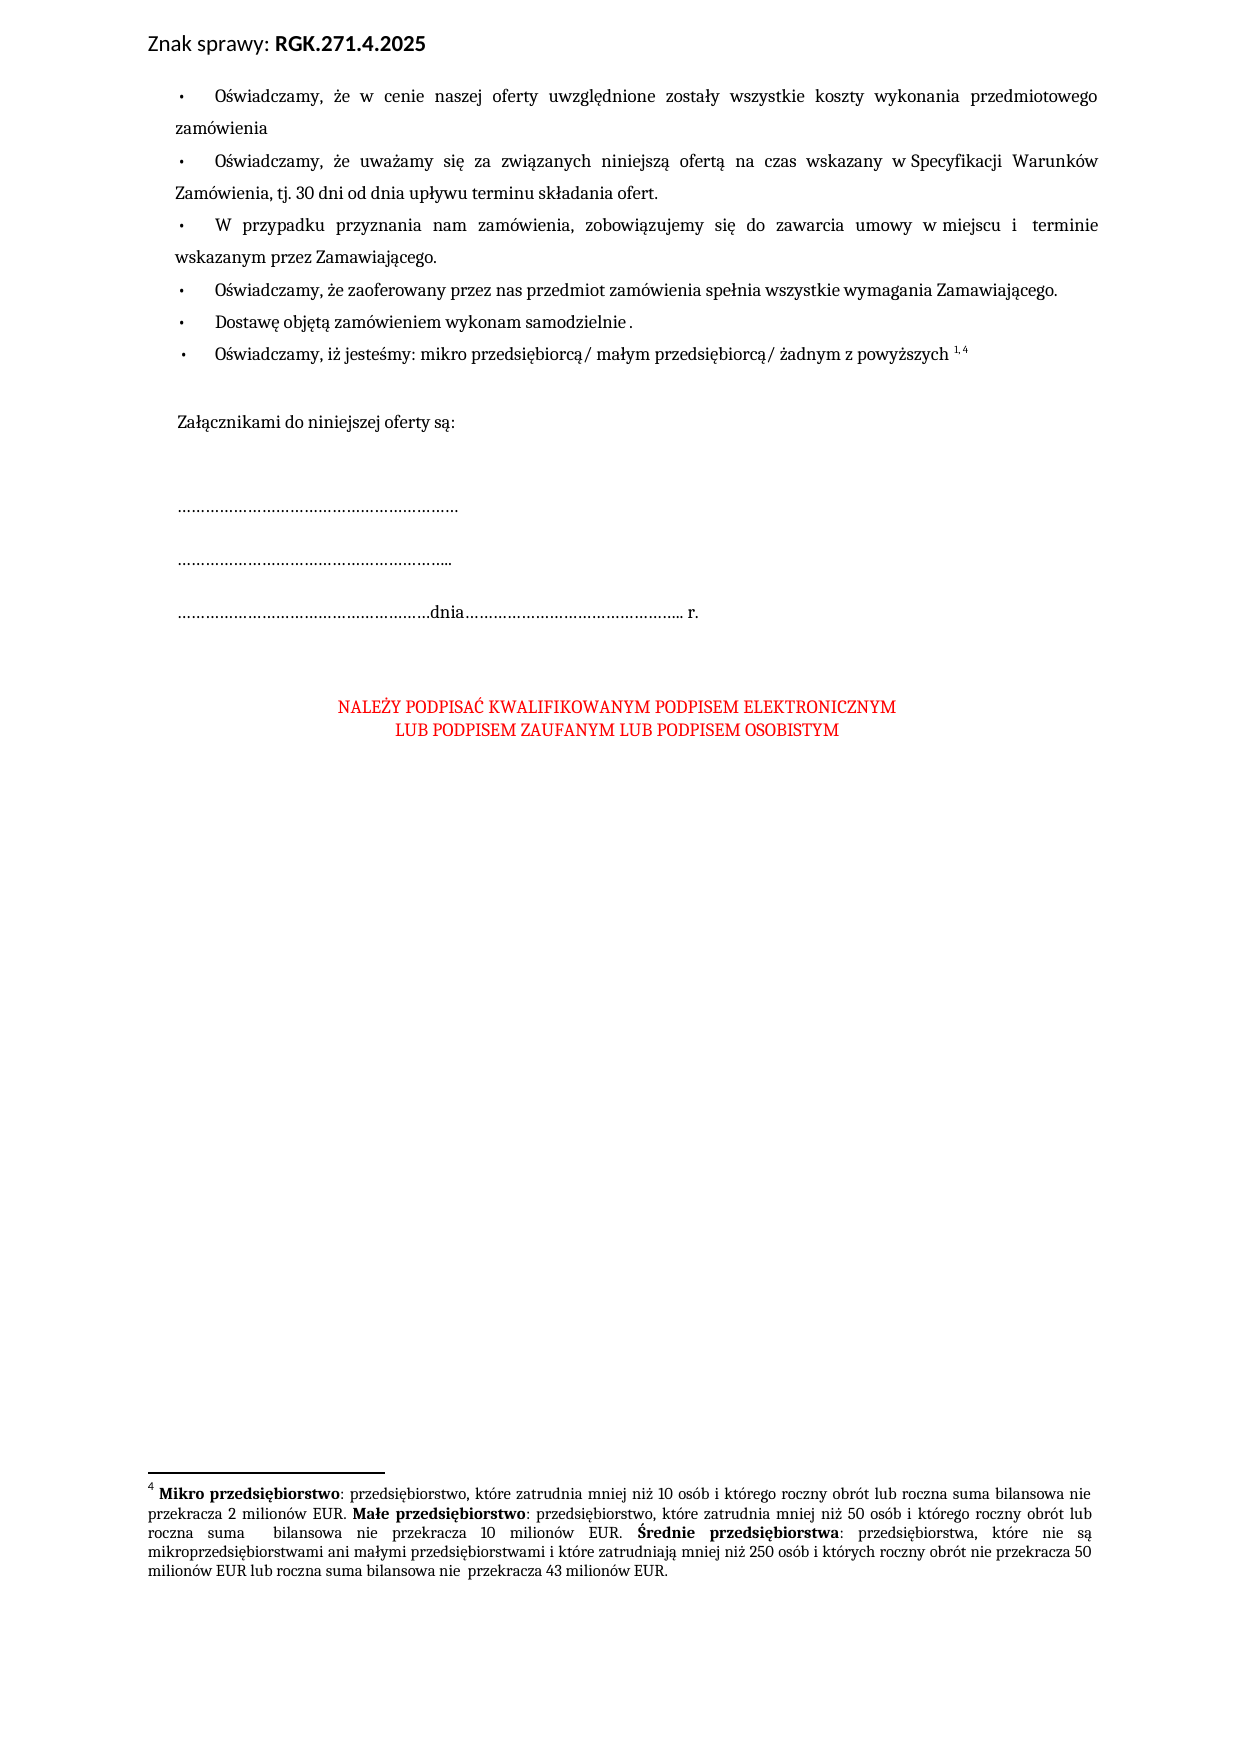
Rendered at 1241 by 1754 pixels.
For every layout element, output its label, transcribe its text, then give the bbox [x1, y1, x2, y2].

list Dostawę objętą zamówieniem wykonam samodzielnie . [175, 312, 1098, 333]
list Oświadczamy, że uważamy się za związanych niniejszą ofertą na czas wskazany w Specyfikacji Warunków Zamówienia, tj. 30 dni od dnia upływu terminu składania ofert. [175, 150, 1098, 204]
text ………………………………………………dnia……………………………………….. r. [148, 602, 1093, 662]
text Załącznikami do niniejszej oferty są: [177, 411, 1093, 433]
list Oświadczamy, iż jesteśmy: mikro przedsiębiorcą/ małym przedsiębiorcą/ żadnym z powyższych 1, [177, 344, 1098, 366]
text …………………………………………………… [148, 496, 1093, 517]
list Oświadczamy, że w cenie naszej oferty uwzględnione zostały wszystkie koszty wykonania przedmiotowego zamówienia [175, 86, 1098, 139]
list W przypadku przyznania nam zamówienia, zobowiązujemy się do zawarcia umowy w miejscu i terminie wskazanym przez Zamawiającego. [175, 215, 1098, 269]
text NALEŻY PODPISAĆ KWALIFIKOWANYM PODPISEM ELEKTRONICZNYM LUB PODPISEM ZAUFANYM LUB PODPISEM OSOBISTYM [148, 697, 1087, 741]
text ………………………………………………….. [148, 549, 1093, 570]
list Oświadczamy, że zaoferowany przez nas przedmiot zamówienia spełnia wszystkie wymagania Zamawiającego. [175, 279, 1098, 301]
